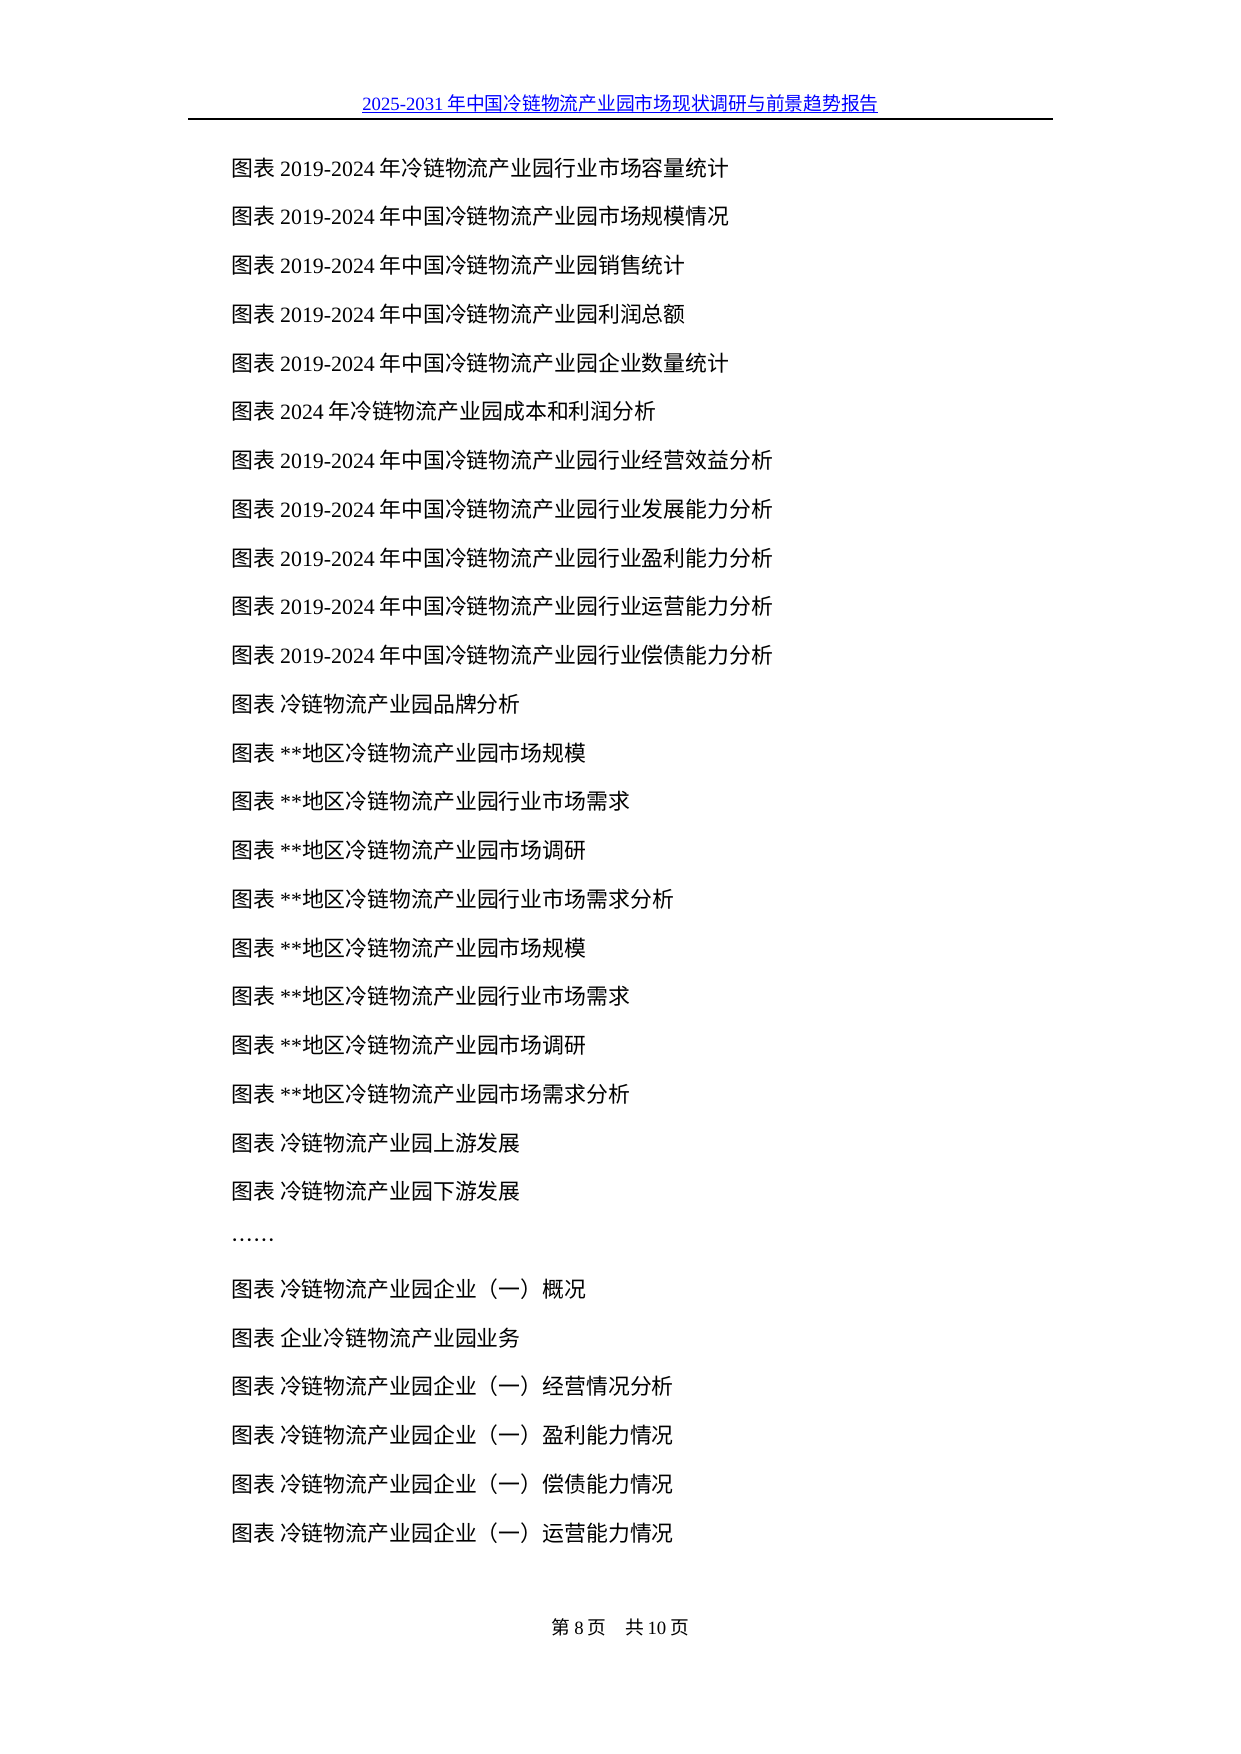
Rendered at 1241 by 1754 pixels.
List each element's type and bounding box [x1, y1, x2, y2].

text [187, 150, 1053, 1548]
